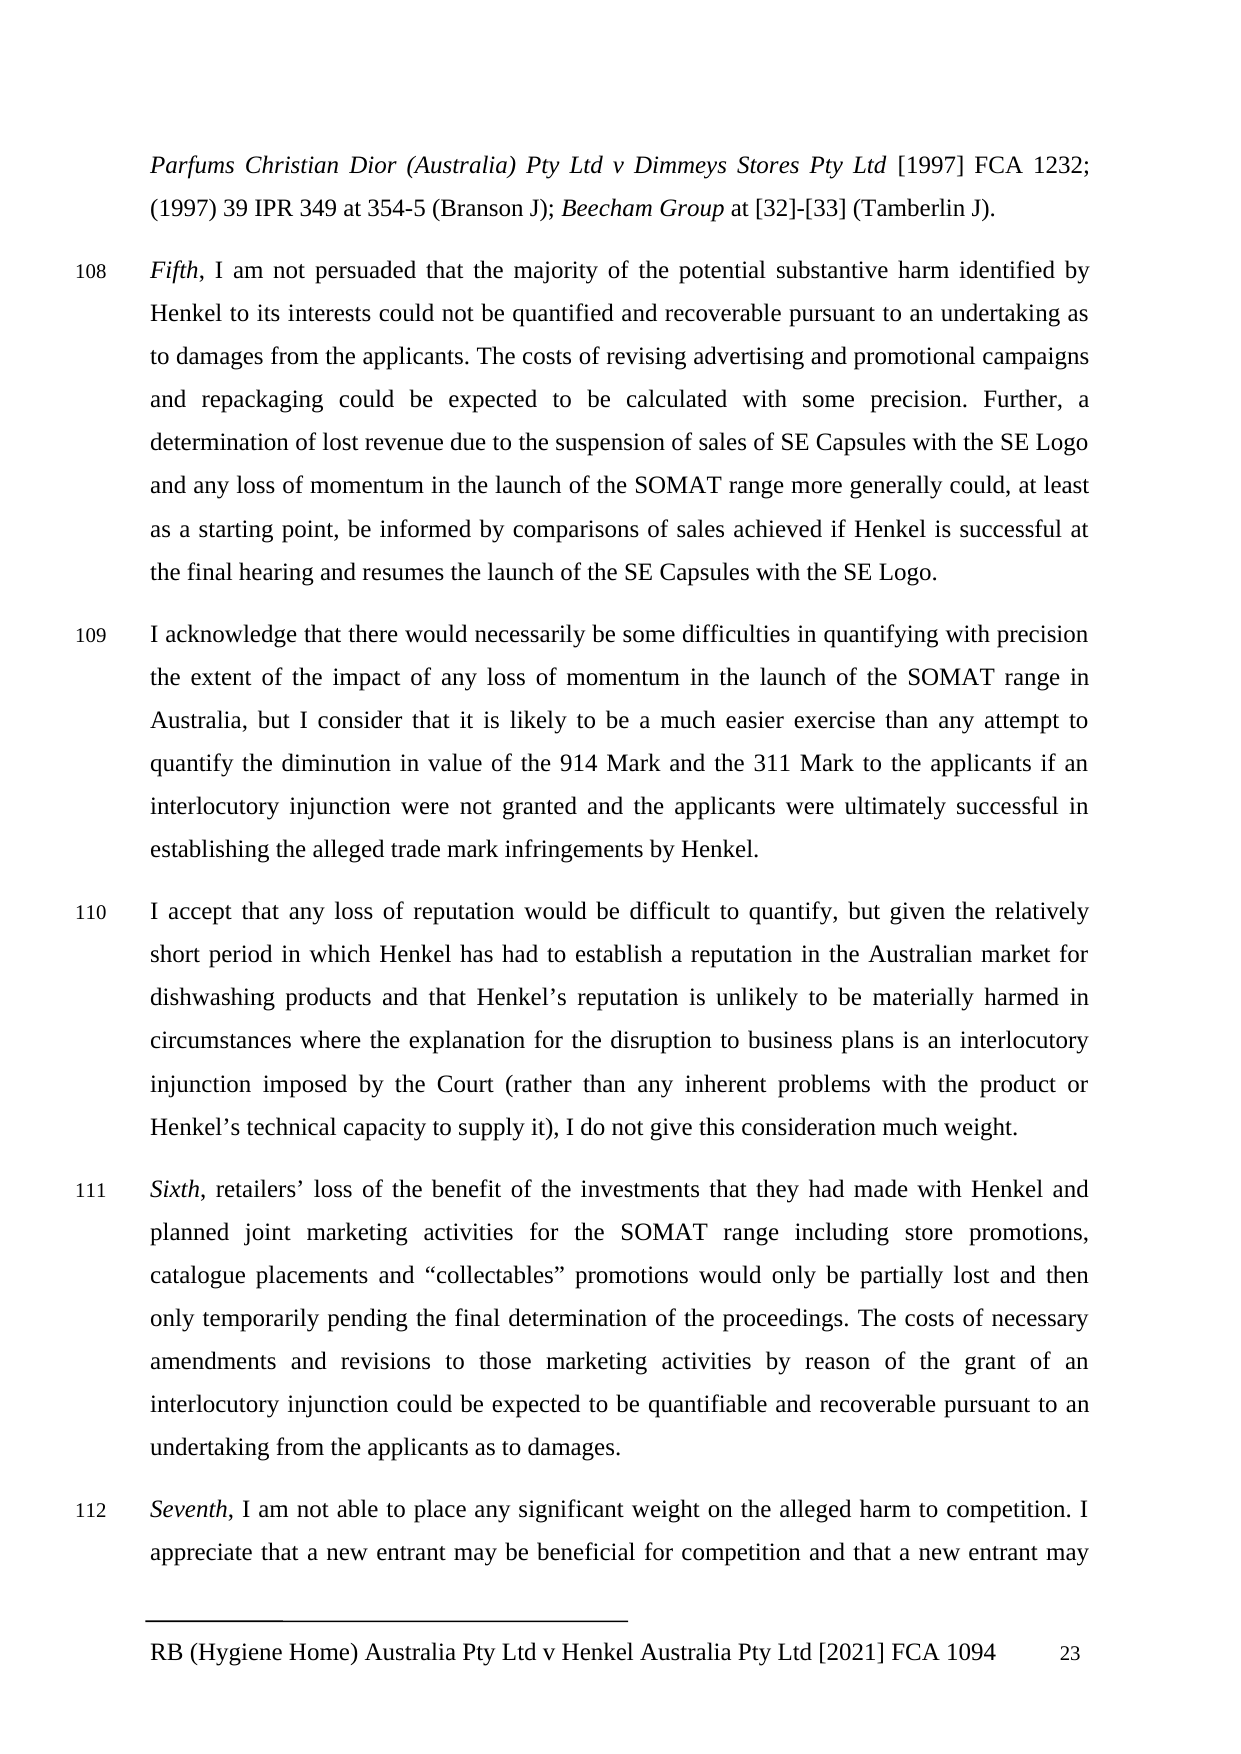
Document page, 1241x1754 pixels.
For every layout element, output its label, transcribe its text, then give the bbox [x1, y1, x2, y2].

text Fifth, I am not persuaded that the majority of the potential substantive harm identified by Henkel to its interests could not be quantified and recoverable pursuant to an undertaking as to damages from the applicants. The costs of revising advertising and promotional campaigns and repackaging could be expected to be calculated with some precision. Further, a determination of lost revenue due to the suspension of sales of SE Capsules with the SE Logo and any loss of momentum in the launch of the SOMAT range more generally could, at least as a starting point, be informed by comparisons of sales achieved if Henkel is successful at the final hearing and resumes the launch of the SE Capsules with the SE Logo. [75, 255, 1090, 586]
text I accept that any loss of reputation would be difficult to quantify, but given the relatively short period in which Henkel has had to establish a reputation in the Australian market for dishwashing products and that Henkel’s reputation is unlikely to be materially harmed in circumstances where the explanation for the disruption to business plans is an interlocutory injunction imposed by the Court (rather than any inherent problems with the product or Henkel’s technical capacity to supply it), I do not give this consideration much weight. [75, 896, 1090, 1141]
text Sixth, retailers’ loss of the benefit of the investments that they had made with Henkel and planned joint marketing activities for the SOMAT range including store promotions, catalogue placements and “collectables” promotions would only be partially lost and then only temporarily pending the final determination of the proceedings. The costs of necessary amendments and revisions to those marketing activities by reason of the grant of an interlocutory injunction could be expected to be quantifiable and recoverable pursuant to an undertaking from the applicants as to damages. [75, 1174, 1090, 1461]
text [75, 150, 1090, 222]
text I acknowledge that there would necessarily be some difficulties in quantifying with precision the extent of the impact of any loss of momentum in the launch of the SOMAT range in Australia, but I consider that it is likely to be a much easier exercise than any attempt to quantify the diminution in value of the 914 Mark and the 311 Mark to the applicants if an interlocutory injunction were not granted and the applicants were ultimately successful in establishing the alleged trade mark infringements by Henkel. [75, 619, 1090, 863]
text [75, 1494, 1090, 1566]
